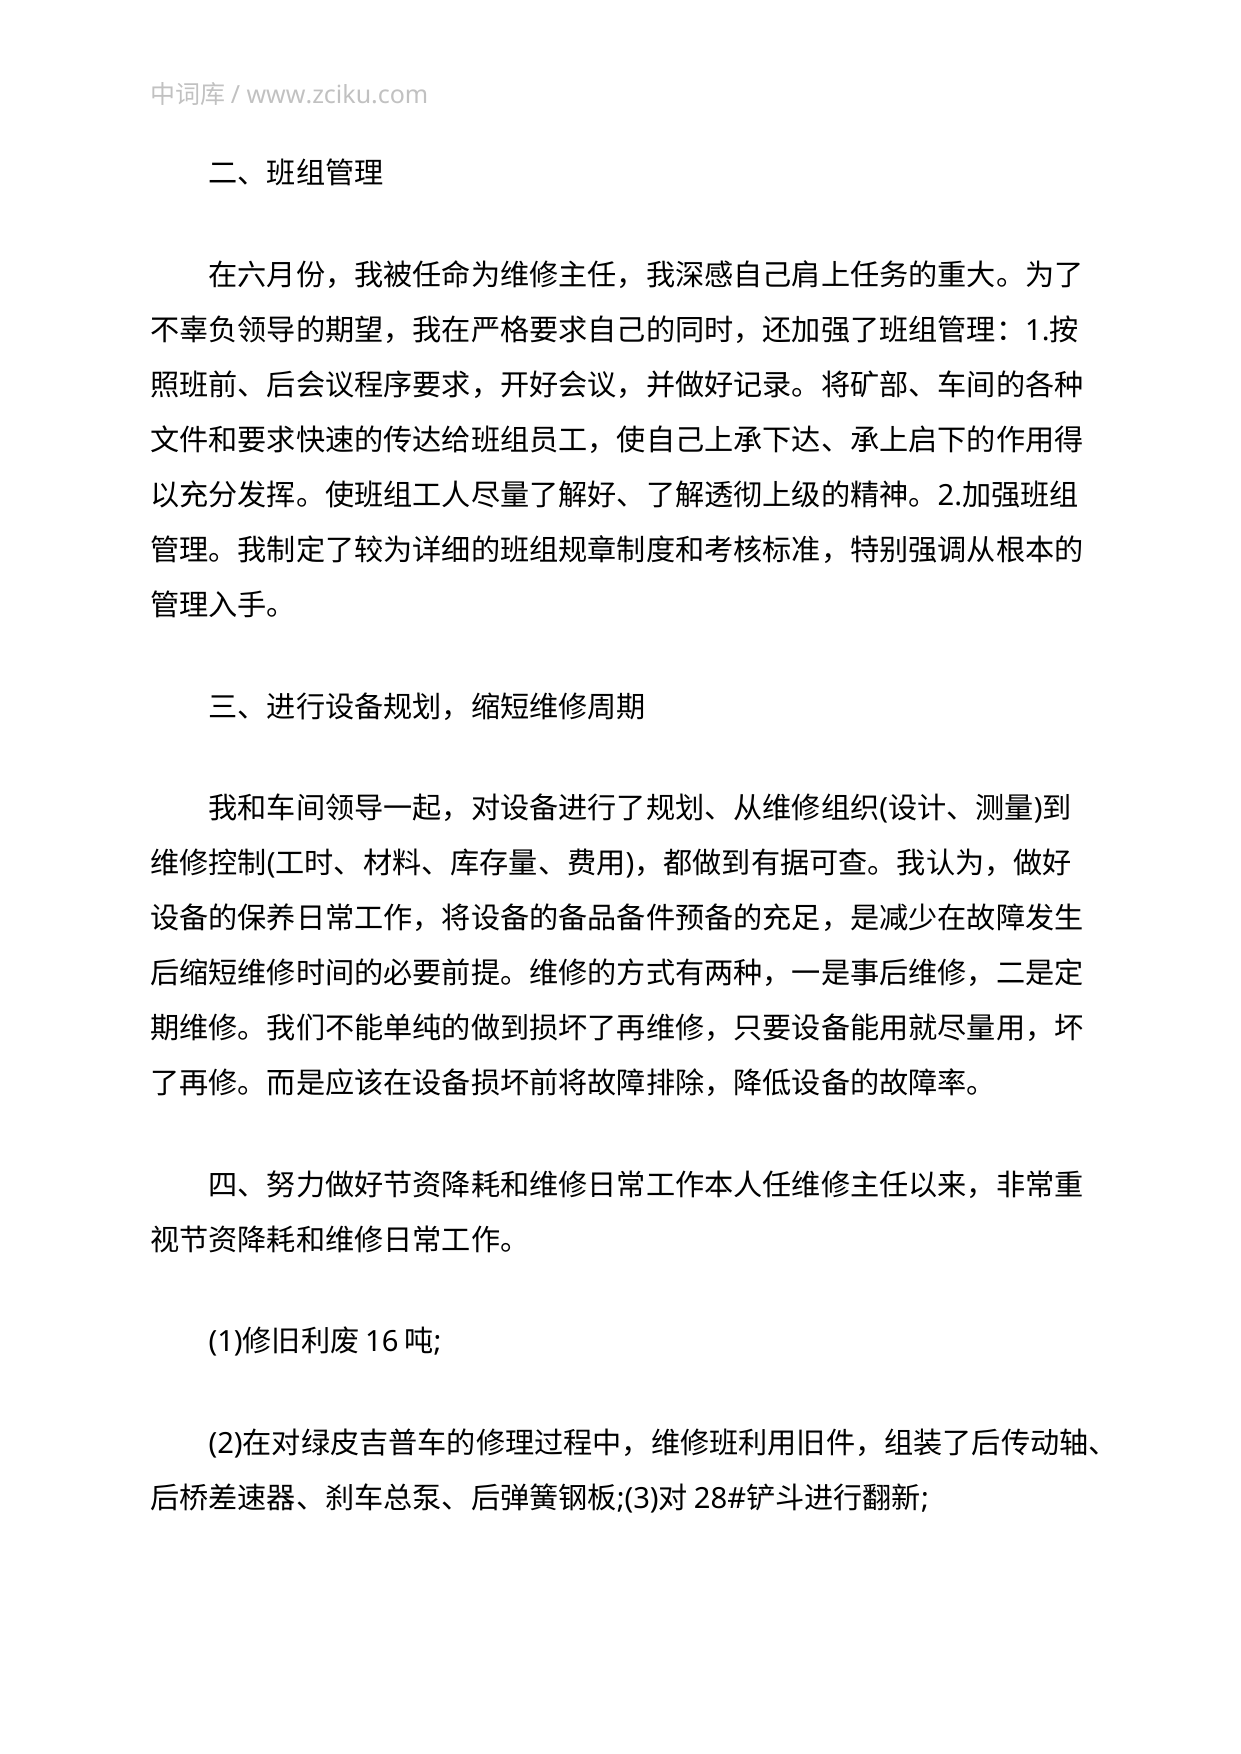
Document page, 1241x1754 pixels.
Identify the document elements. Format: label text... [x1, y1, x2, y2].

text 我和车间领导一起，对设备进行了规划、从维修组织(设计、测量)到维修控制(工时、材料、库存量、费用)，都做到有据可查。我认为，做好设备的保养日常工作，将设备的备品备件预备的充足，是减少在故障发生后缩短维修时间的必要前提。维修的方式有两种，一是事后维修，二是定期维修。我们不能单纯的做到损坏了再维修，只要设备能用就尽量用，坏了再修。而是应该在设备损坏前将故障排除，降低设备的故障率。 [150, 785, 1090, 1102]
text (1)修旧利废16吨; [150, 1318, 1090, 1360]
text 三、进行设备规划，缩短维修周期 [150, 683, 1090, 725]
text (2)在对绿皮吉普车的修理过程中，维修班利用旧件，组装了后传动轴、后桥差速器、刹车总泵、后弹簧钢板;(3)对28#铲斗进行翻新; [150, 1420, 1090, 1517]
text 二、班组管理 [150, 150, 1090, 192]
text 四、努力做好节资降耗和维修日常工作本人任维修主任以来，非常重视节资降耗和维修日常工作。 [150, 1161, 1090, 1258]
text 在六月份，我被任命为维修主任，我深感自己肩上任务的重大。为了不辜负领导的期望，我在严格要求自己的同时，还加强了班组管理：1.按照班前、后会议程序要求，开好会议，并做好记录。将矿部、车间的各种文件和要求快速的传达给班组员工，使自己上承下达、承上启下的作用得以充分发挥。使班组工人尽量了解好、了解透彻上级的精神。2.加强班组管理。我制定了较为详细的班组规章制度和考核标准，特别强调从根本的管理入手。 [150, 252, 1090, 624]
